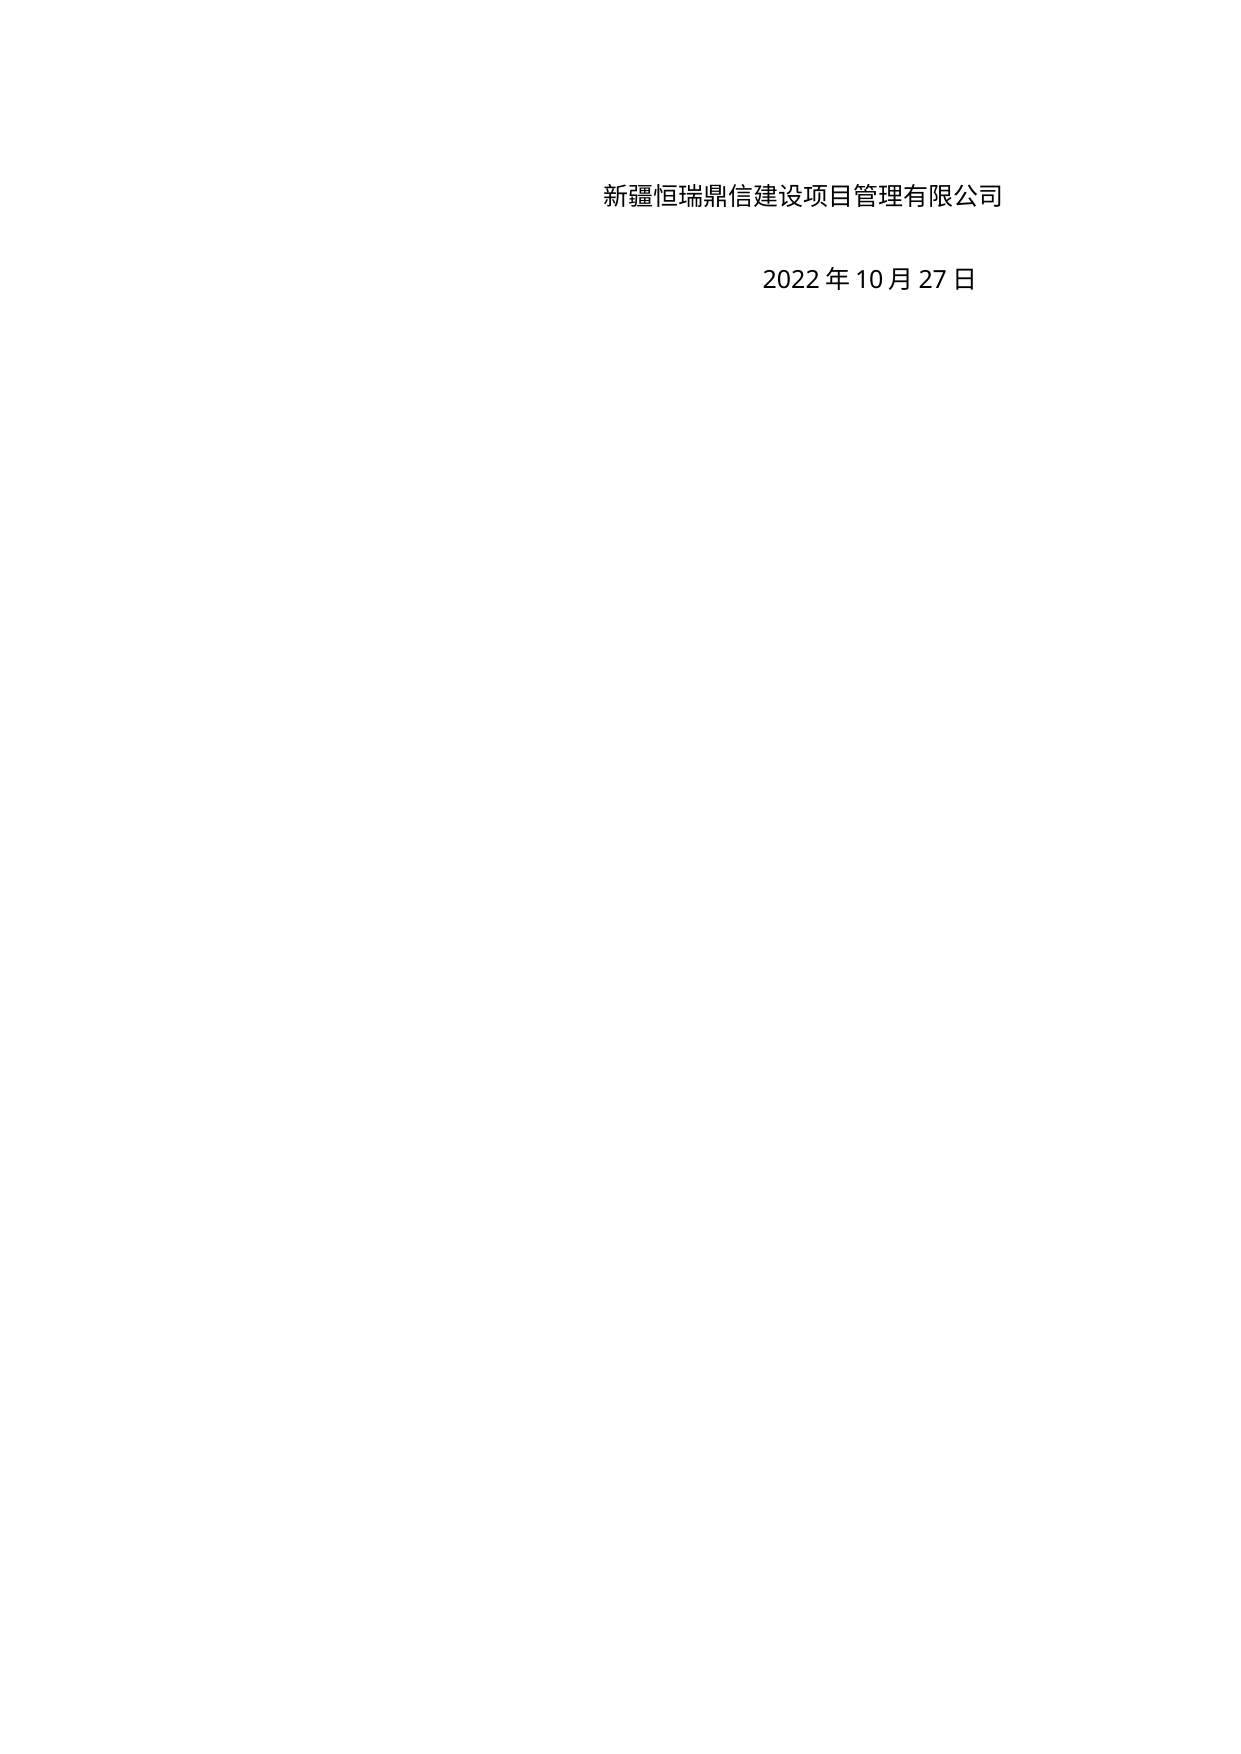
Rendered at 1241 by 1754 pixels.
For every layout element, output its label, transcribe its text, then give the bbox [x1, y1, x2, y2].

text 新疆恒瑞鼎信建设项目管理有限公司 [187, 162, 1003, 227]
text 2022年10月27日 [187, 245, 1003, 310]
